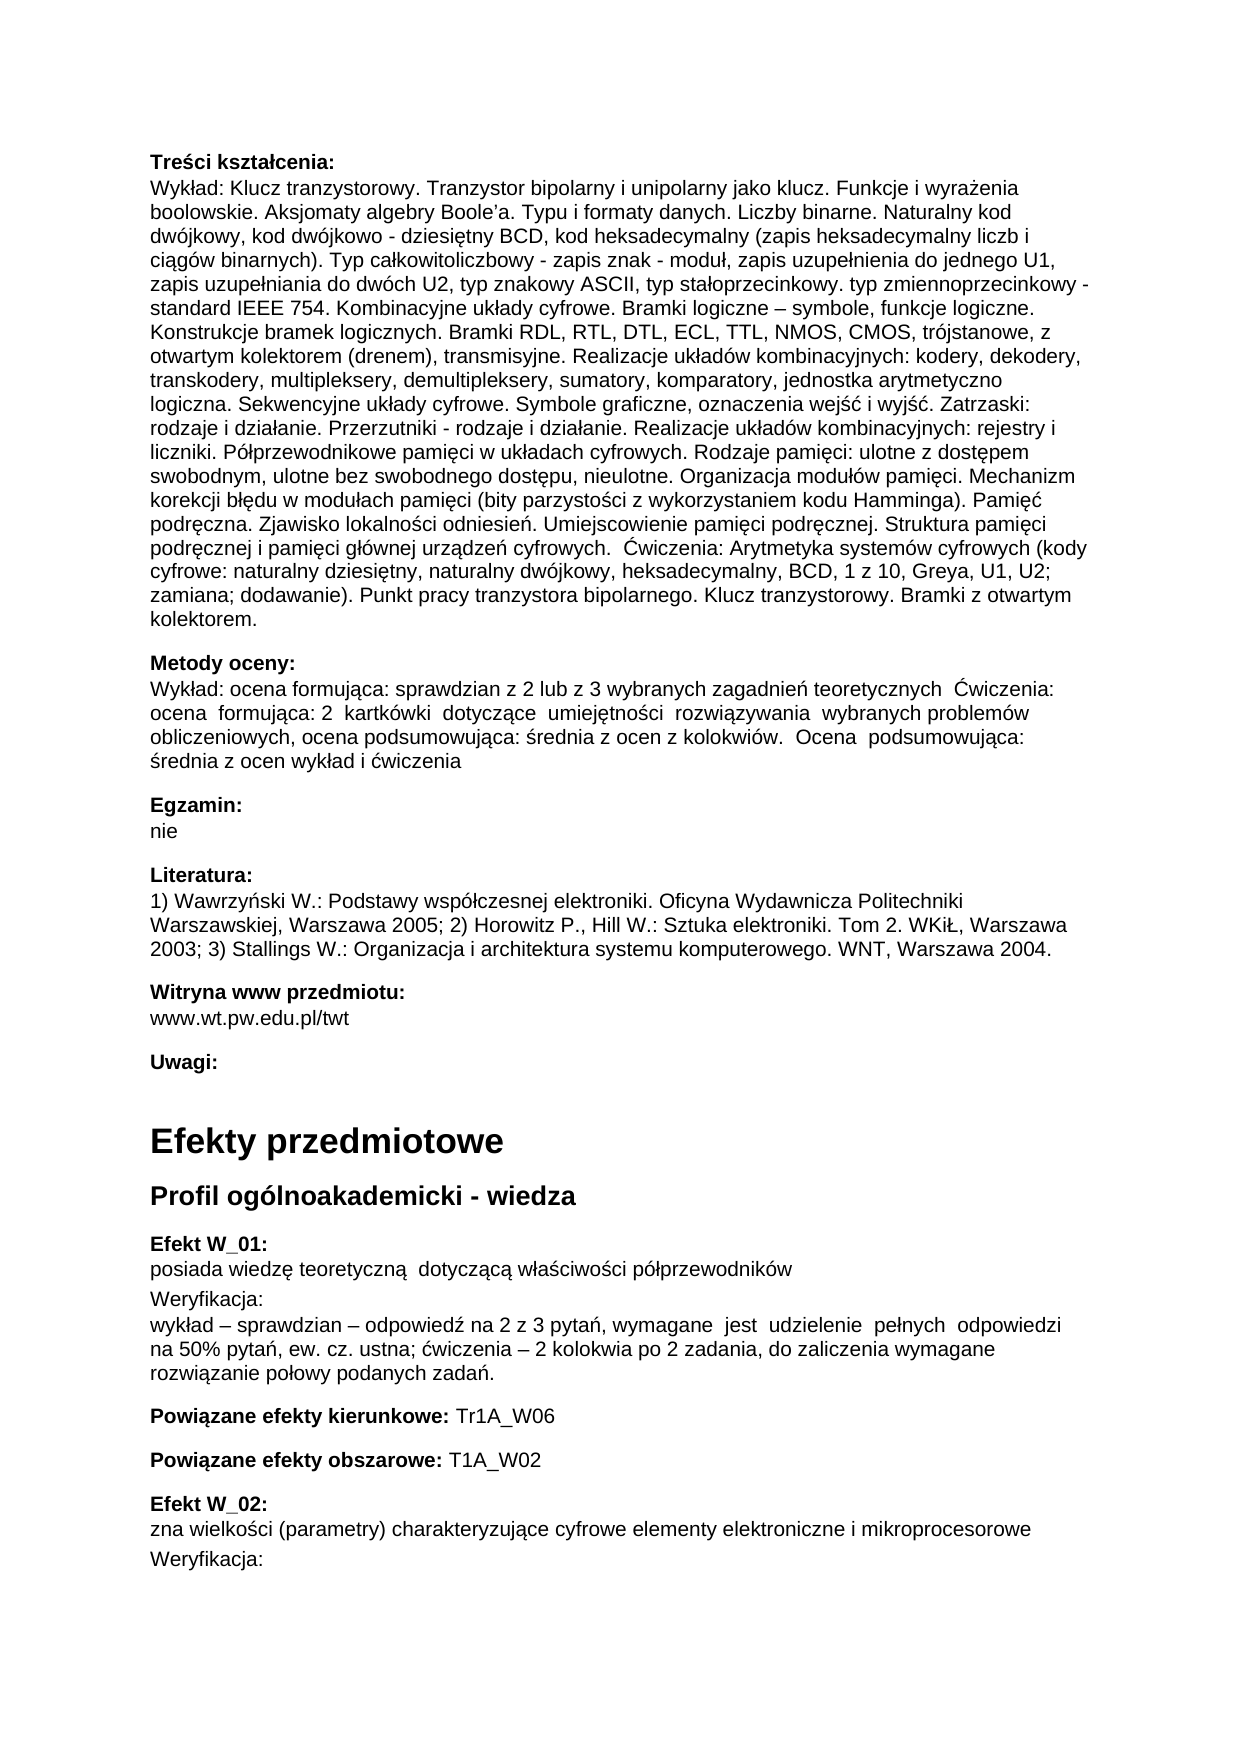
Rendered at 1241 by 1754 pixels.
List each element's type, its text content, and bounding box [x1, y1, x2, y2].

subtitle Profil ogólnoakademicki - wiedza [150, 1180, 1090, 1212]
text zna wielkości (parametry) charakteryzujące cyfrowe elementy elektroniczne i mikroprocesorowe [150, 1517, 1090, 1541]
text posiada wiedzę teoretyczną dotyczącą właściwości półprzewodników [150, 1256, 1090, 1280]
text Wykład: Klucz tranzystorowy. Tranzystor bipolarny i unipolarny jako klucz. Funkcje i wyrażenia boolowskie. Aksjomaty algebry Boole’a. Typu i formaty danych. Liczby binarne. Naturalny kod dwójkowy, kod dwójkowo - dziesiętny BCD, kod heksadecymalny (zapis heksadecymalny liczb i ciągów binarnych). Typ całkowitoliczbowy - zapis znak - moduł, zapis uzupełnienia do jednego U1, zapis uzupełniania do dwóch U2, typ znakowy ASCII, typ stałoprzecinkowy. typ zmiennoprzecinkowy - standard IEEE 754. Kombinacyjne układy cyfrowe. Bramki logiczne – symbole, funkcje logiczne. Konstrukcje bramek logicznych. Bramki RDL, RTL, DTL, ECL, TTL, NMOS, CMOS, trójstanowe, z otwartym kolektorem (drenem), transmisyjne. Realizacje układów kombinacyjnych: kodery, dekodery, transkodery, multipleksery, demultipleksery, sumatory, komparatory, jednostka arytmetyczno logiczna. Sekwencyjne układy cyfrowe. Symbole graficzne, oznaczenia wejść i wyjść. Zatrzaski: rodzaje i działanie. Przerzutniki - rodzaje i działanie. Realizacje układów kombinacyjnych: rejestry i liczniki. Półprzewodnikowe pamięci w układach cyfrowych. Rodzaje pamięci: ulotne z dostępem swobodnym, ulotne bez swobodnego dostępu, nieulotne. Organizacja modułów pamięci. Mechanizm korekcji błędu w modułach pamięci (bity parzystości z wykorzystaniem kodu Hamminga). Pamięć podręczna. Zjawisko lokalności odniesień. Umiejscowienie pamięci podręcznej. Struktura pamięci podręcznej i pamięci głównej urządzeń cyfrowych. Ćwiczenia: Arytmetyka systemów cyfrowych (kody cyfrowe: naturalny dziesiętny, naturalny dwójkowy, heksadecymalny, BCD, 1 z 10, Greya, U1, U2; zamiana; dodawanie). Punkt pracy tranzystora bipolarnego. Klucz tranzystorowy. Bramki z otwartym kolektorem. [150, 176, 1090, 631]
text Egzamin: [150, 793, 1090, 817]
text nie [150, 819, 1090, 843]
text Witryna www przedmiotu: [150, 980, 1090, 1004]
text www.wt.pw.edu.pl/twt [150, 1006, 1090, 1030]
text Efekt W_01: [150, 1231, 1090, 1255]
text 1) Wawrzyński W.: Podstawy współczesnej elektroniki. Oficyna Wydawnicza Politechniki Warszawskiej, Warszawa 2005; 2) Horowitz P., Hill W.: Sztuka elektroniki. Tom 2. WKiŁ, Warszawa 2003; 3) Stallings W.: Organizacja i architektura systemu komputerowego. WNT, Warszawa 2004. [150, 888, 1090, 960]
text Powiązane efekty kierunkowe: Tr1A_W06 [150, 1404, 1090, 1428]
text Weryfikacja: [150, 1287, 1090, 1311]
text Treści kształcenia: [150, 150, 1090, 174]
text Literatura: [150, 862, 1090, 886]
text Weryfikacja: [150, 1547, 1090, 1571]
text Wykład: ocena formująca: sprawdzian z 2 lub z 3 wybranych zagadnień teoretycznych Ćwiczenia: ocena formująca: 2 kartkówki dotyczące umiejętności rozwiązywania wybranych problemów obliczeniowych, ocena podsumowująca: średnia z ocen z kolokwiów. Ocena podsumowująca: średnia z ocen wykład i ćwiczenia [150, 677, 1090, 773]
subtitle Efekty przedmiotowe [150, 1120, 1090, 1161]
text Metody oceny: [150, 651, 1090, 675]
text Powiązane efekty obszarowe: T1A_W02 [150, 1448, 1090, 1472]
text Efekt W_02: [150, 1492, 1090, 1516]
text Uwagi: [150, 1050, 1090, 1074]
